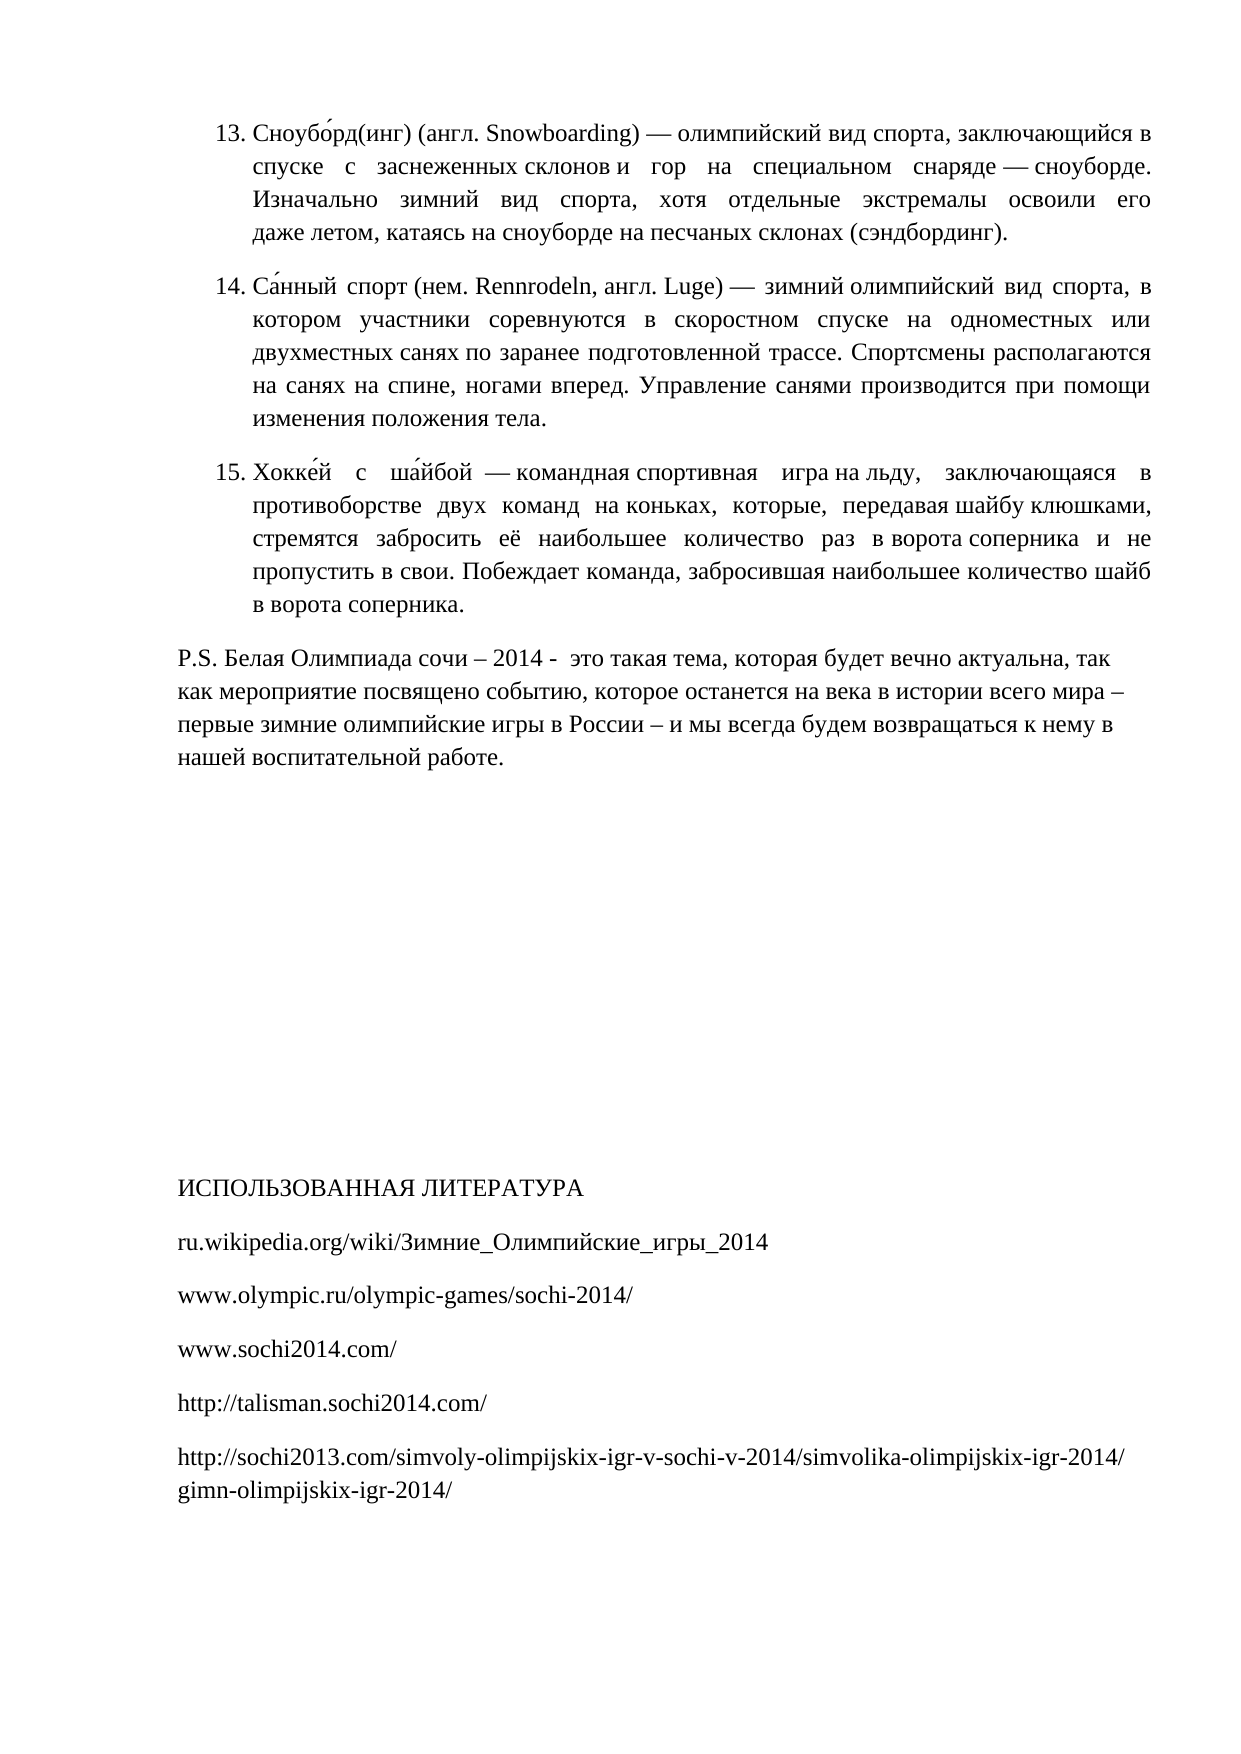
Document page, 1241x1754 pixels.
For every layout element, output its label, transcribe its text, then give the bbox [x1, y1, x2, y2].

text http://sochi2013.com/simvoly-olimpijskix-igr-v-sochi-v-2014/simvolika-olimpijskix-igr-2014/gimn-olimpijskix-igr-2014/ [177, 1442, 1152, 1504]
list Сноубо́рд(инг) (англ. Snowboarding) — олимпийский вид спорта, заключающийся в спуске с заснеженных склонов и гор на специальном снаряде — сноуборде. Изначально зимний вид спорта, хотя отдельные экстремалы освоили его даже летом, катаясь на сноуборде на песчаных склонах (сэндбординг). [215, 118, 1152, 246]
text ru.wikipedia.org/wiki/Зимние_Олимпийские_игры_2014 [177, 1227, 1152, 1255]
list Хокке́й с ша́йбой — командная спортивная игра на льду, заключающаяся в противоборстве двух команд на коньках, которые, передавая шайбу клюшками, стремятся забросить её наибольшее количество раз в ворота соперника и не пропустить в свои. Побеждает команда, забросившая наибольшее количество шайб в ворота соперника. [215, 457, 1152, 618]
text http://talisman.sochi2014.com/ [177, 1388, 1152, 1417]
text ИСПОЛЬЗОВАННАЯ ЛИТЕРАТУРА [177, 1173, 1152, 1202]
text P.S. Белая Олимпиада сочи – 2014 - это такая тема, которая будет вечно актуальна, так как мероприятие посвящено событию, которое останется на века в истории всего мира – первые зимние олимпийские игры в России – и мы всегда будем возвращаться к нему в нашей воспитательной работе. [177, 643, 1152, 771]
text www.sochi2014.com/ [177, 1334, 1152, 1363]
list Са́нный спорт (нем. Rennrodeln, англ. Luge) — зимний олимпийский вид спорта, в котором участники соревнуются в скоростном спуске на одноместных или двухместных санях по заранее подготовленной трассе. Спортсмены располагаются на санях на спине, ногами вперед. Управление санями производится при помощи изменения положения тела. [215, 271, 1152, 432]
text www.olympic.ru/olympic-games/sochi-2014/ [177, 1281, 1152, 1309]
